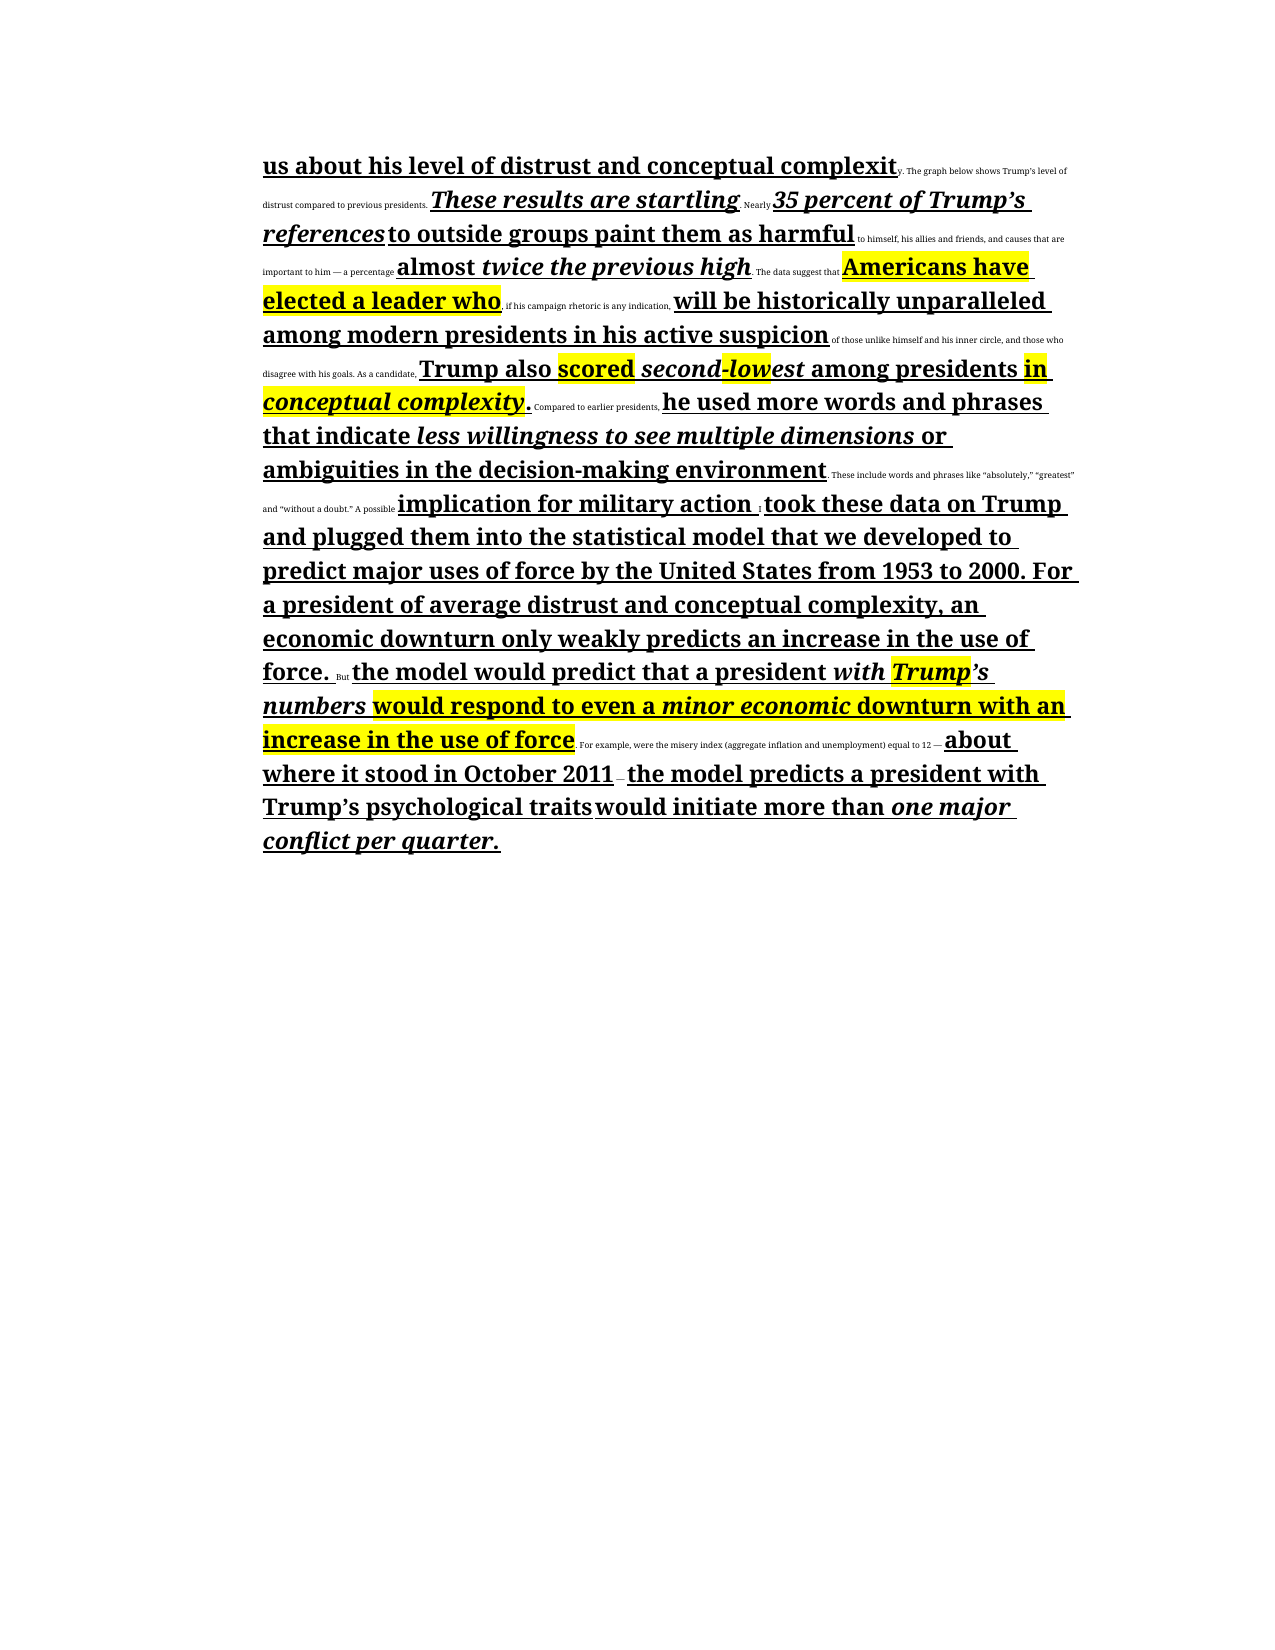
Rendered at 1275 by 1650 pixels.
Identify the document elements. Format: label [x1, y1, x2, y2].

text [262, 150, 1087, 856]
